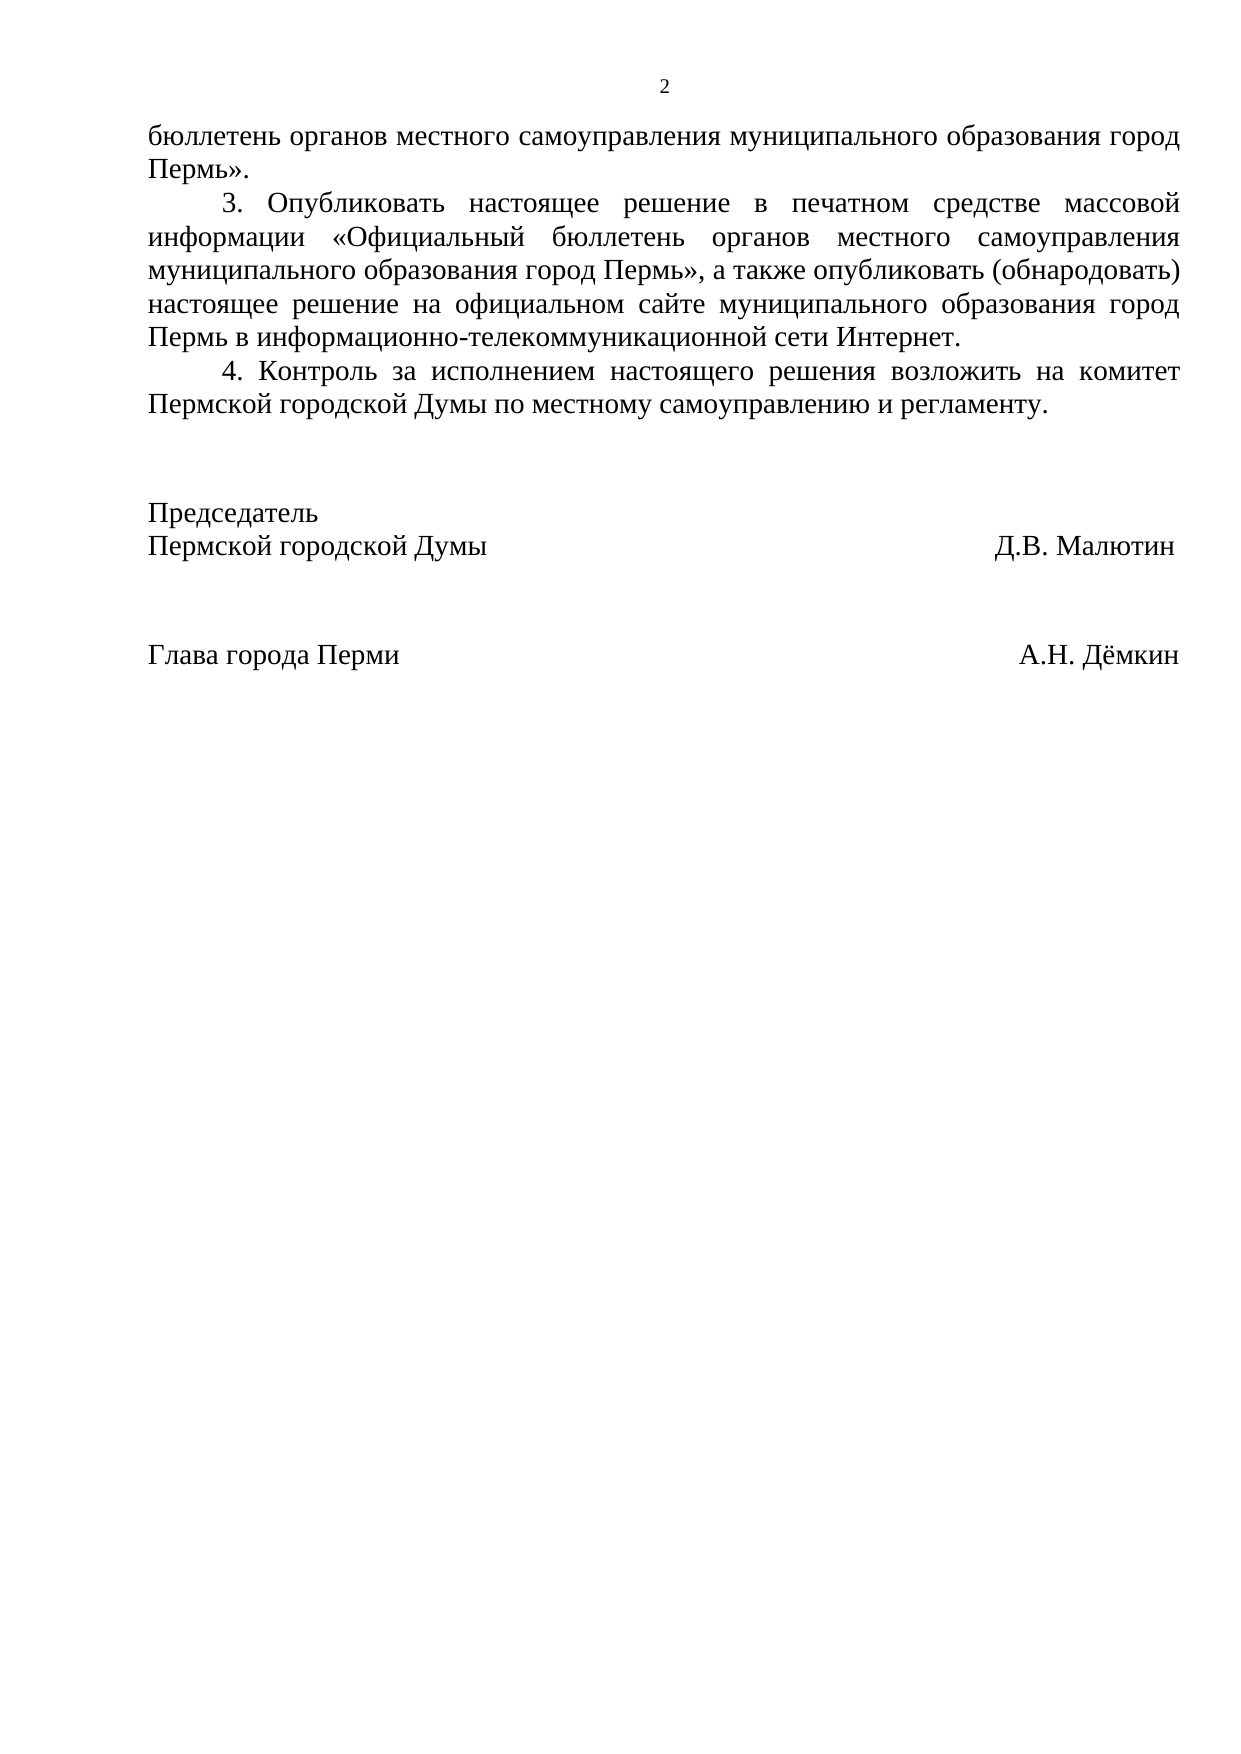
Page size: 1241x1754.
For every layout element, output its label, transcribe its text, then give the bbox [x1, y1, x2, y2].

text Пермской городской Думы Д.В. Малютин [148, 528, 1181, 562]
text Глава города Перми А.Н. Дёмкин [148, 637, 1181, 671]
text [148, 118, 1181, 185]
text Председатель [148, 495, 1181, 528]
text 3. Опубликовать настоящее решение в печатном средстве массовой информации «Официальный бюллетень органов местного самоуправления муниципального образования город Пермь», а также опубликовать (обнародовать) настоящее решение на официальном сайте муниципального образования город Пермь в информационно-телекоммуникационной сети Интернет. [148, 185, 1181, 353]
text 4. Контроль за исполнением настоящего решения возложить на комитет Пермской городской Думы по местному самоуправлению и регламенту. [148, 353, 1181, 420]
